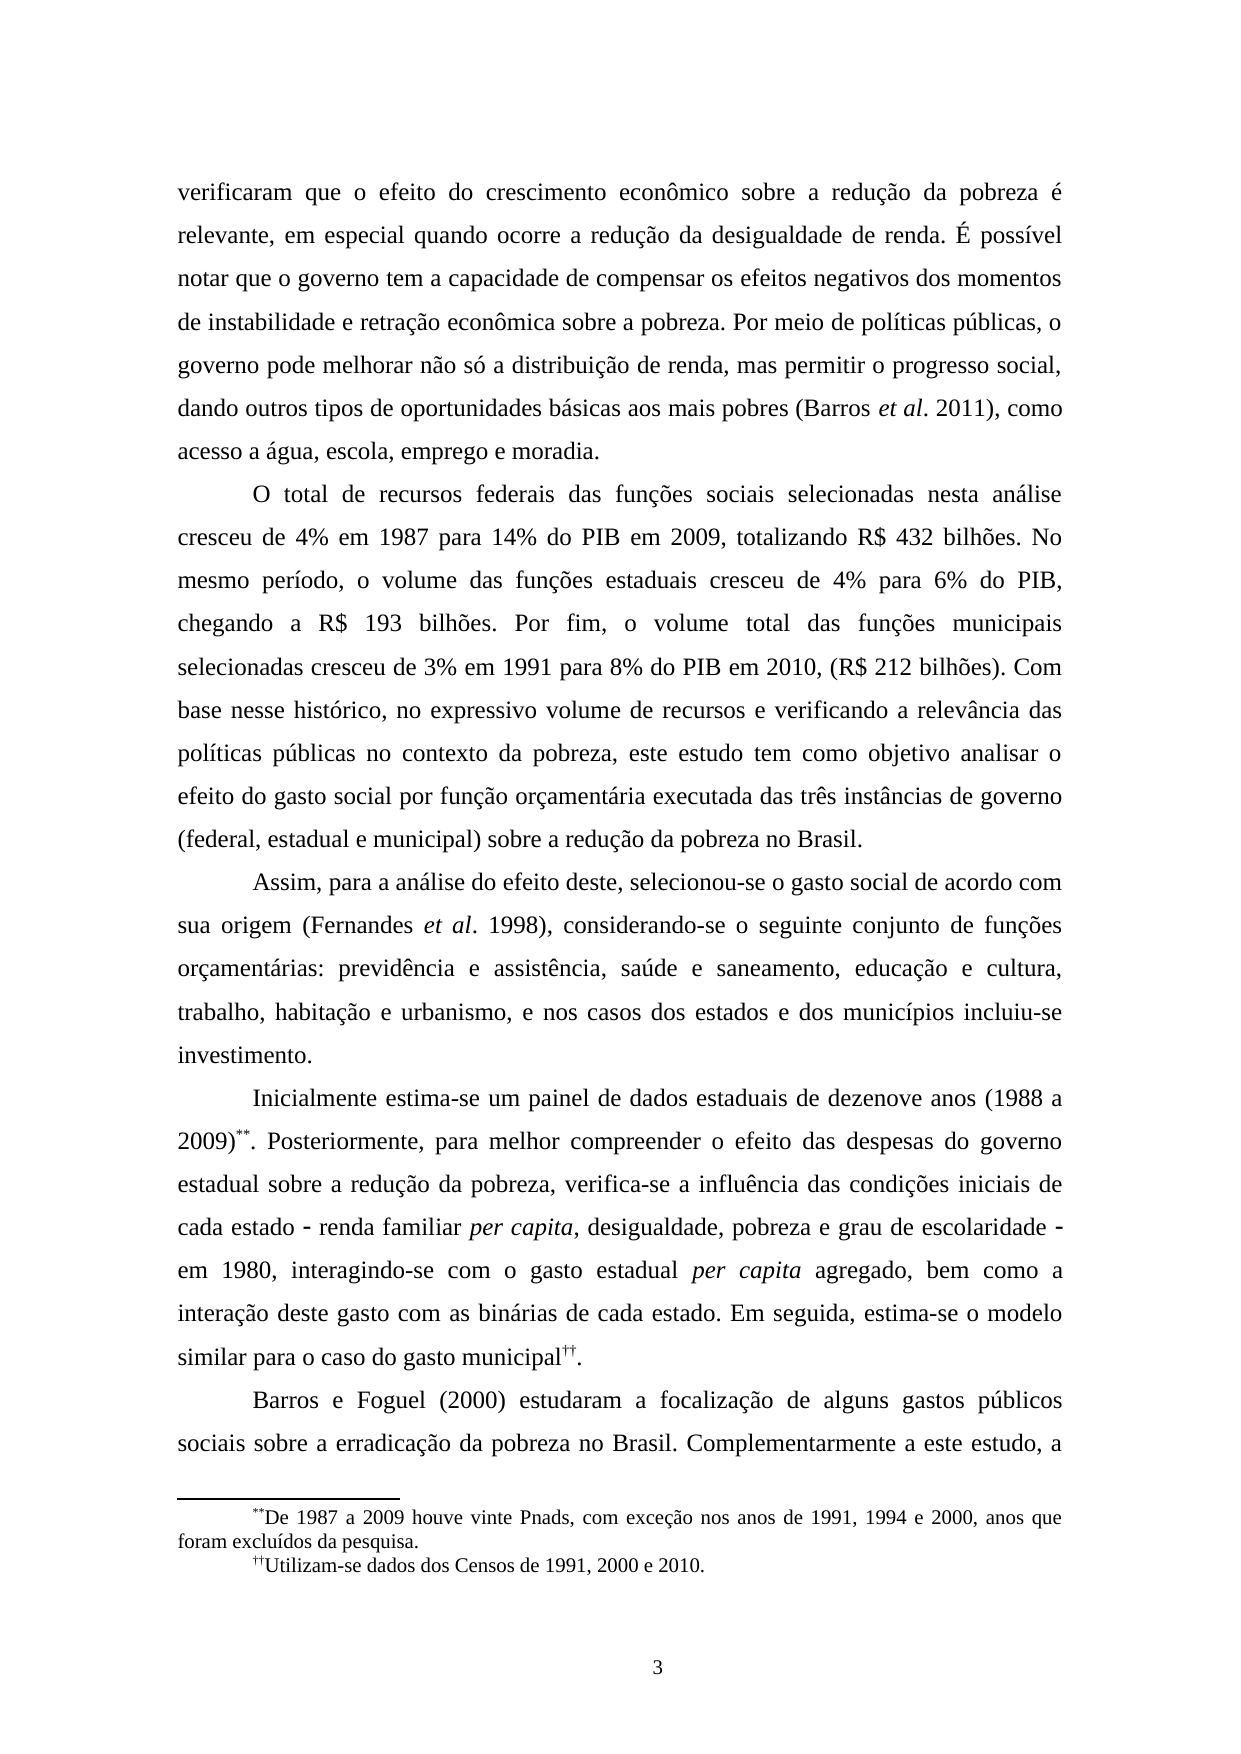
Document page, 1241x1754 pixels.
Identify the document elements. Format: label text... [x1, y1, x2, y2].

text Assim, para a análise do efeito deste, selecionou-se o gasto social de acordo com sua origem (Fernandes et al. 1998), considerando-se o seguinte conjunto de funções orçamentárias: previdência e assistência, saúde e saneamento, educação e cultura, trabalho, habitação e urbanismo, e nos casos dos estados e dos municípios incluiu-se investimento. [177, 867, 1063, 1068]
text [177, 177, 1063, 465]
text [177, 1385, 1063, 1457]
text Inicialmente estima-se um painel de dados estaduais de dezenove anos (1988 a 2009). Posteriormente, para melhor compreender o efeito das despesas do governo estadual sobre a redução da pobreza, verifica-se a influência das condições iniciais de cada estado renda familiar per capita, desigualdade, pobreza e grau de escolaridade em 1980, interagindo-se com o gasto estadual per capita agregado, bem como a interação deste gasto com as binárias de cada estado. Em seguida, estima-se o modelo similar para o caso do gasto municipal. [177, 1083, 1063, 1370]
text O total de recursos federais das funções sociais selecionadas nesta análise cresceu de 4% em 1987 para 14% do PIB em 2009, totalizando R$ 432 bilhões. No mesmo período, o volume das funções estaduais cresceu de 4% para 6% do PIB, chegando a R$ 193 bilhões. Por fim, o volume total das funções municipais selecionadas cresceu de 3% em 1991 para 8% do PIB em 2010, (R$ 212 bilhões). Com base nesse histórico, no expressivo volume de recursos e verificando a relevância das políticas públicas no contexto da pobreza, este estudo tem como objetivo analisar o efeito do gasto social por função orçamentária executada das três instâncias de governo (federal, estadual e municipal) sobre a redução da pobreza no Brasil. [177, 479, 1063, 853]
